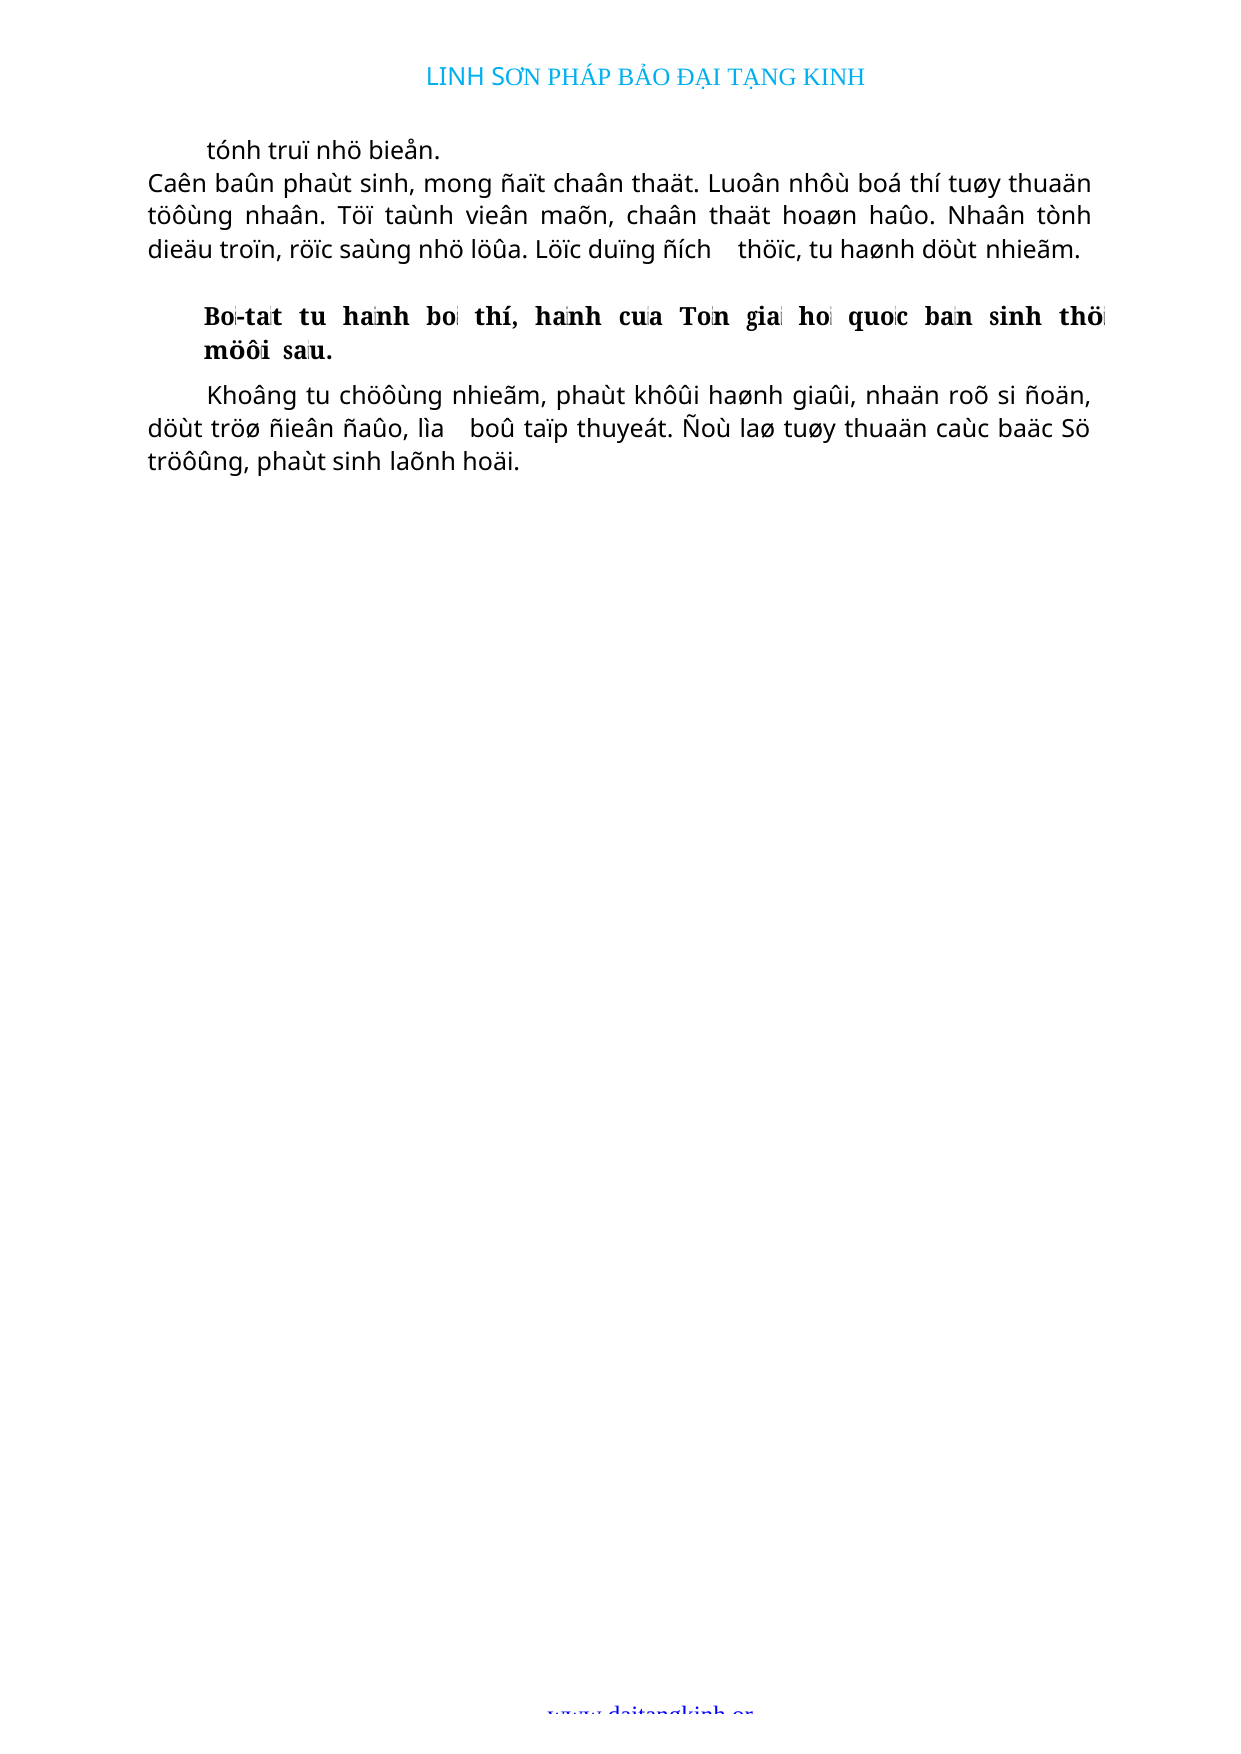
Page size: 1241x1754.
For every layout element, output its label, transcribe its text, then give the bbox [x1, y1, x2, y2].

text Khoâng tu chöôùng nhieãm, phaùt khôûi haønh giaûi, nhaän roõ si ñoän, döùt tröø ñieân ñaûo, lìa boû taïp thuyeát. Ñoù laø tuøy thuaän caùc baäc Sö tröôûng, phaùt sinh laõnh hoäi. [147, 378, 1093, 478]
text Caên baûn phaùt sinh, mong ñaït chaân thaät. Luoân nhôù boá thí tuøy thuaän töôùng nhaân. Töï taùnh vieân maõn, chaân thaät hoaøn haûo. Nhaân tònh dieäu troïn, röïc saùng nhö löûa. Löïc duïng ñích thöïc, tu haønh döùt nhieãm. [147, 165, 1093, 266]
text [206, 135, 1105, 165]
subtitle Boà-taùt tu haïnh boá thí, haïnh cuûa Toân giaû hoä quoác baûn sinh thöù möôøi saùu. [203, 298, 1105, 367]
